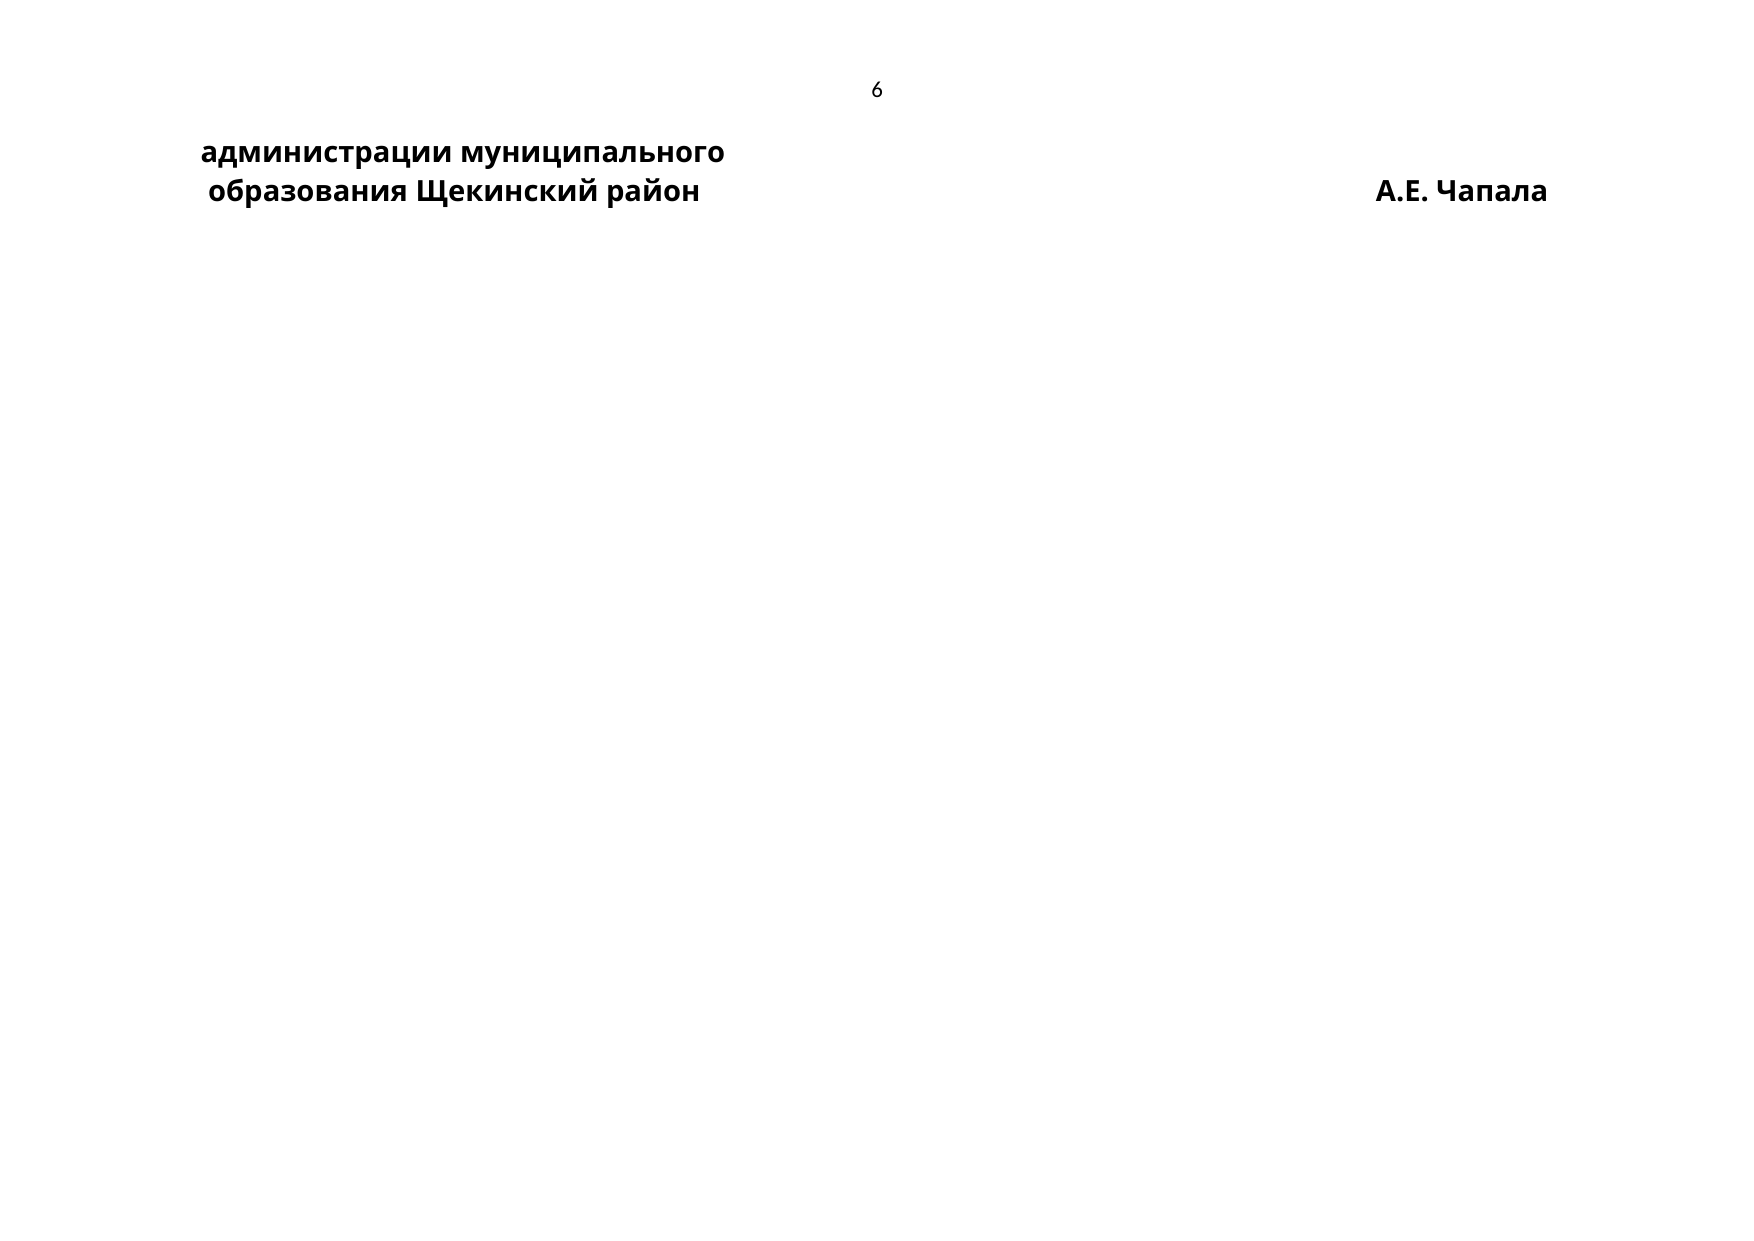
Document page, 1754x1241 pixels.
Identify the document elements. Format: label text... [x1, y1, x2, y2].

text образования Щекинский район А.Е. Чапала [118, 171, 1636, 210]
text администрации муниципального [118, 131, 1636, 171]
